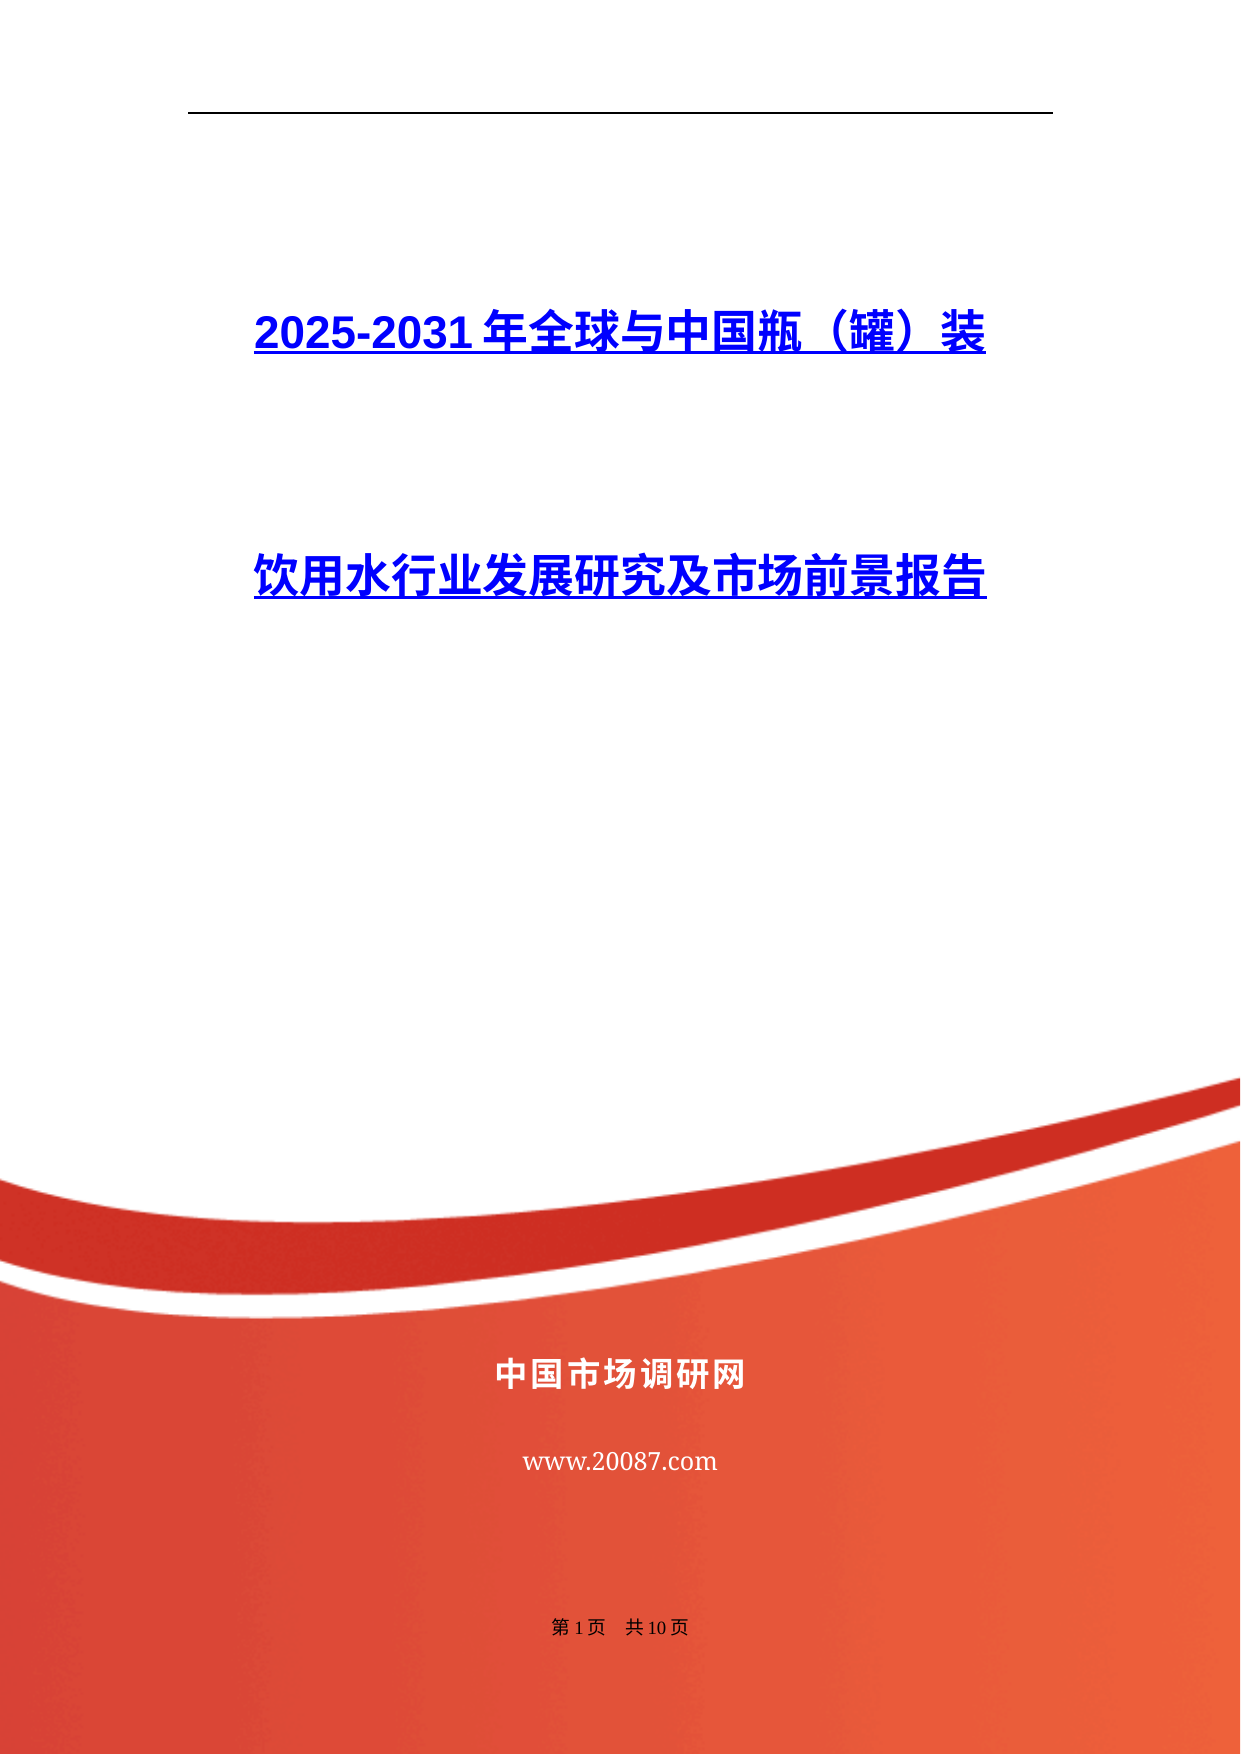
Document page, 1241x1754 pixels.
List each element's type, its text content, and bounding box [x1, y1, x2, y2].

text www.20087.com [187, 1428, 1053, 1493]
table_header 2025-2031年全球与中国瓶（罐）装饮用水行业发展研究及市场前景报告 [188, 207, 1053, 773]
picture [0, 1006, 1241, 1754]
subtitle 中国市场调研网 [187, 1339, 1053, 1404]
